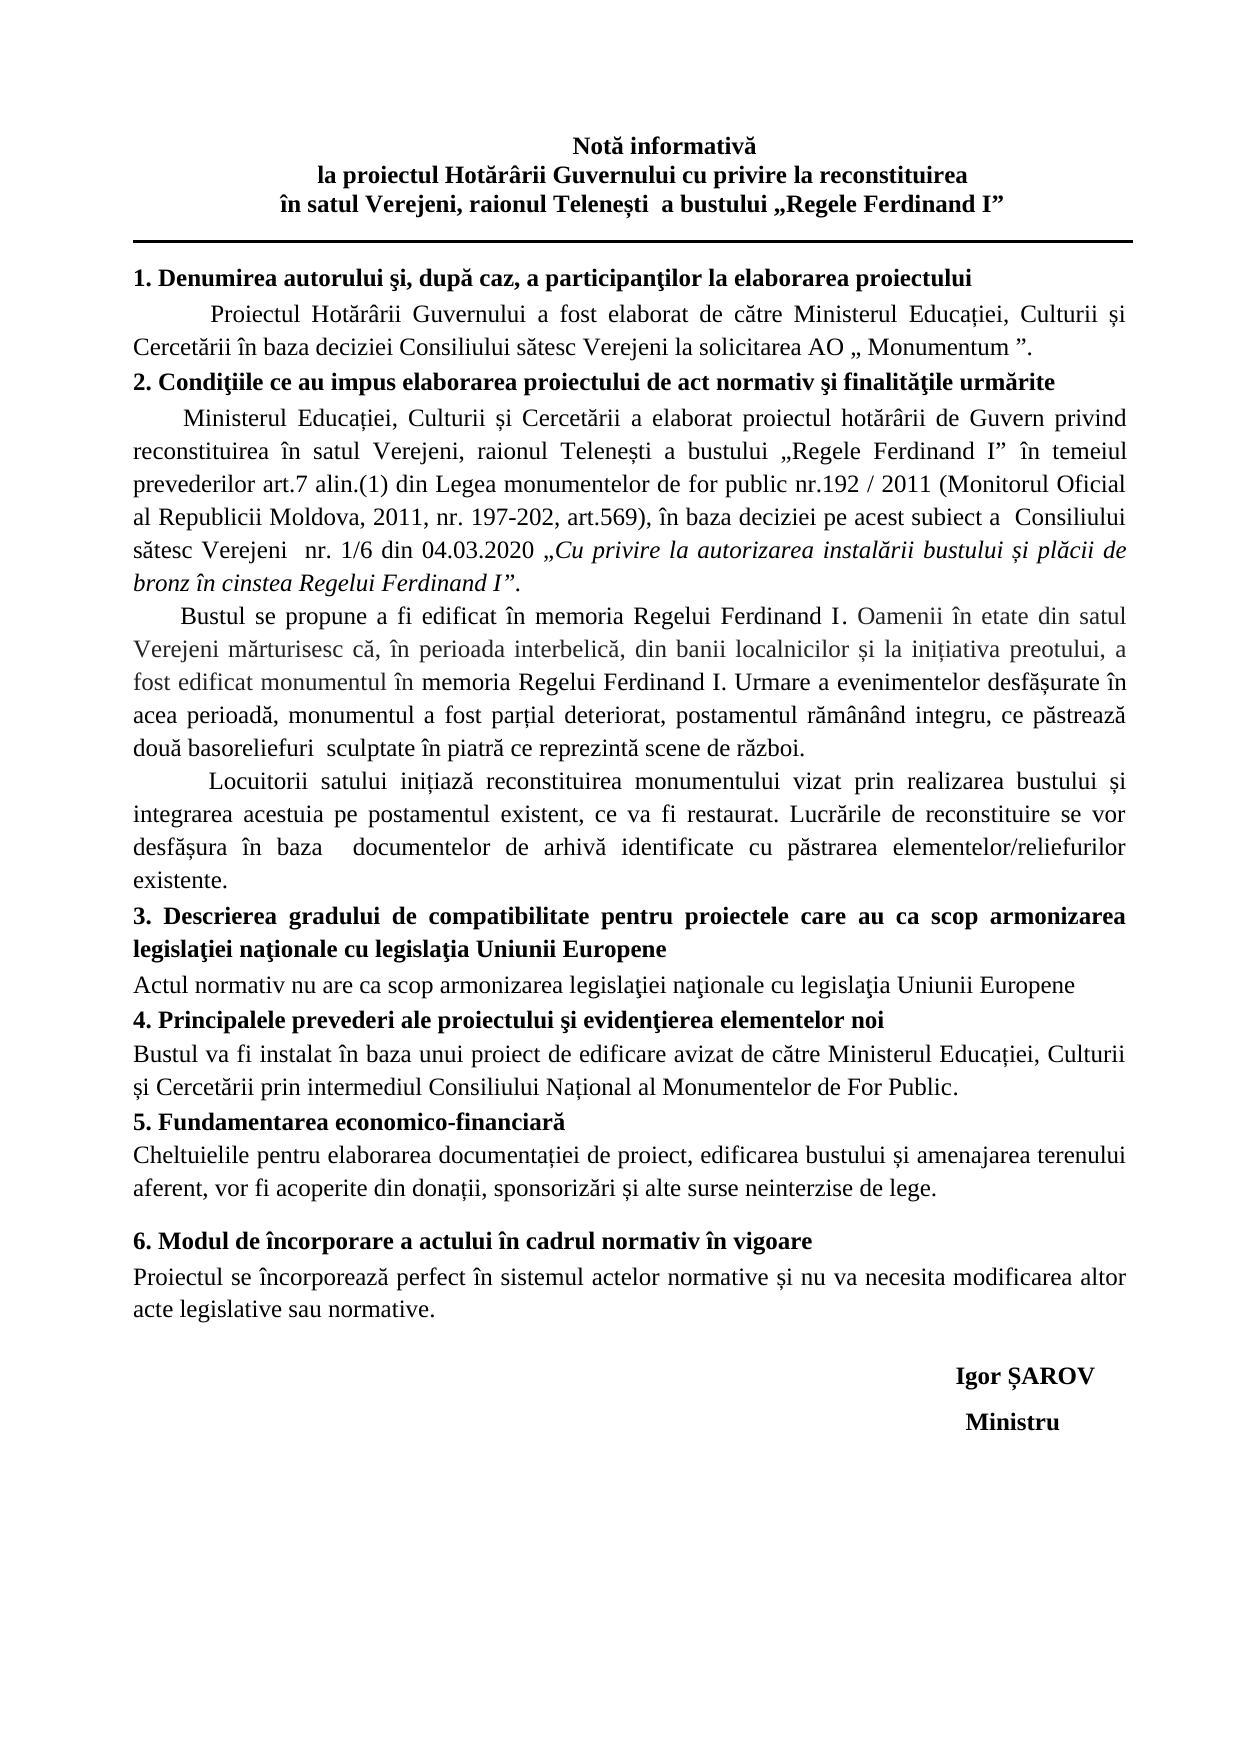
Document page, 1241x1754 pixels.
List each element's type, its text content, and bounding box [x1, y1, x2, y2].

table_cell 4. Principalele prevederi ale proiectului şi evidenţierea elementelor noi Bustul va fi instalat în baza unui proiect de edificare avizat de către Ministerul Educației, Culturii și Cercetării prin intermediul Consiliului Național al Monumentelor de For Public. [131, 1004, 1150, 1106]
table_cell 5. Fundamentarea economico-financiară Cheltuielile pentru elaborarea documentației de proiect, edificarea bustului și amenajarea terenului aferent, vor fi acoperite din donații, sponsorizări și alte surse neinterzise de lege. [131, 1106, 1150, 1224]
table_cell Proiectul Hotărârii Guvernului a fost elaborat de către Ministerul Educației, Culturii și Cercetării în baza deciziei Consiliului sătesc Verejeni la solicitarea AO „ Monumentum ”. [131, 297, 1150, 366]
table_cell 3. Descrierea gradului de compatibilitate pentru proiectele care au ca scop armonizarea legislaţiei naţionale cu legislaţia Uniunii Europene [131, 900, 1150, 968]
text Igor ȘAROV [133, 1329, 1148, 1390]
table_cell 2. Condiţiile ce au impus elaborarea proiectului de act normativ şi finalităţile urmărite [131, 366, 1150, 402]
table_cell Actul normativ nu are ca scop armonizarea legislaţiei naţionale cu legislaţia Uniunii Europene [131, 968, 1150, 1004]
text Ministru [133, 1407, 1148, 1435]
table_cell Proiectul se încorporează perfect în sistemul actelor normative și nu va necesita modificarea altor acte legislative sau normative. [131, 1260, 1150, 1329]
text Notă informativă [177, 131, 1152, 160]
text la proiectul Hotărârii Guvernului cu privire la reconstituirea [133, 160, 1152, 189]
text în satul Verejeni, raionul Telenești a bustului „Regele Ferdinand I” [133, 189, 1152, 218]
table_cell 6. Modul de încorporare a actului în cadrul normativ în vigoare [131, 1224, 1150, 1260]
table_header 1. Denumirea autorului şi, după caz, a participanţilor la elaborarea proiectului [131, 261, 1150, 297]
table_cell Ministerul Educației, Culturii și Cercetării a elaborat proiectul hotărârii de Guvern privind reconstituirea în satul Verejeni, raionul Telenești a bustului „Regele Ferdinand I” în temeiul prevederilor art.7 alin.(1) din Legea monumentelor de for public nr.192 / 2011 (Monitorul Oficial al Republicii Moldova, 2011, nr. 197-202, art.569), în baza deciziei pe acest subiect a Consiliului sătesc Verejeni nr. 1/6 din 04.03.2020 „Cu privire la autorizarea instalării bustului și plăcii de bronz în cinstea Regelui Ferdinand I”. Bustul se propune a fi edificat în memoria Regelui Ferdinand I. Oamenii în etate din satul Verejeni mărturisesc că, în perioada interbelică, din banii localnicilor și la inițiativa preotului, a fost edificat monumentul în memoria Regelui Ferdinand I. Urmare a evenimentelor desfășurate în acea perioadă, monumentul a fost parțial deteriorat, postamentul rămânând integru, ce păstrează două basoreliefuri sculptate în piatră ce reprezintă scene de război. Locuitorii satului inițiază reconstituirea monumentului vizat prin realizarea bustului și integrarea acestuia pe postamentul existent, ce va fi restaurat. Lucrările de reconstituire se vor desfășura în baza documentelor de arhivă identificate cu păstrarea elementelor/reliefurilor existente. [131, 402, 1150, 899]
